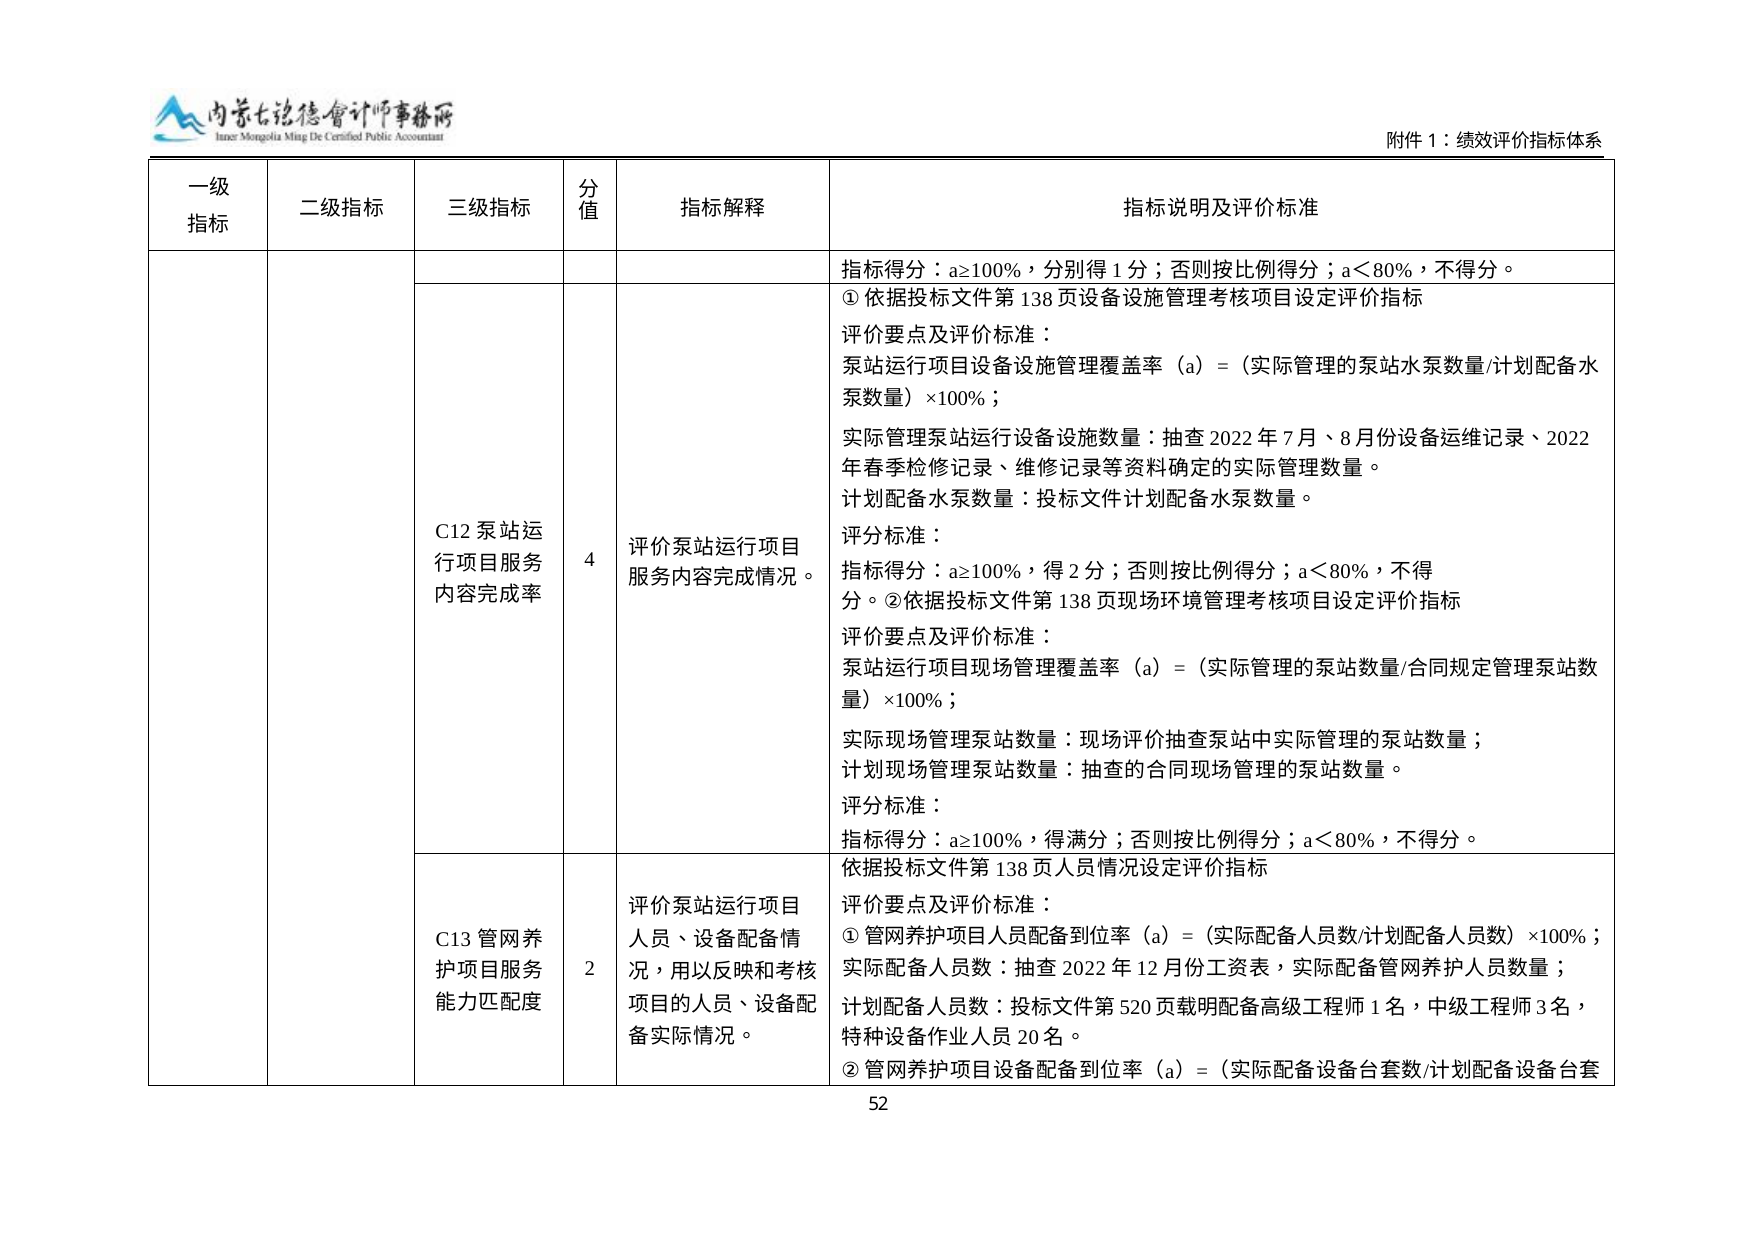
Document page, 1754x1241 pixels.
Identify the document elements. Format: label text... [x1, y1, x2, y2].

table_cell [149, 251, 267, 1085]
text 附件1：绩效评价指标体系 [1386, 129, 1614, 151]
table_cell 评价泵站运行项目服务内容完成情况。 [617, 284, 829, 853]
table_header 二级指标 [268, 160, 414, 250]
table_cell 4 [564, 284, 616, 853]
table_cell [415, 251, 563, 283]
table_cell ①依据投标文件第138页设备设施管理考核项目设定评价指标 评价要点及评价标准： 泵站运行项目设备设施管理覆盖率（a）=（实际管理的泵站水泵数量/计划配备水泵数量）×100%； 实际管理泵站运行设备设施数量：抽查2022年7月、8月份设备运维记录、2022年春季检修记录、维修记录等资料确定的实际管理数量。 计划配备水泵数量：投标文件计划配备水泵数量。 评分标准： 指标得分：a≥100%，得2分；否则按比例得分；a＜80%，不得分。②依据投标文件第138页现场环境管理考核项目设定评价指标 评价要点及评价标准： 泵站运行项目现场管理覆盖率（a）=（实际管理的泵站数量/合同规定管理泵站数量）×100%； 实际现场管理泵站数量：现场评价抽查泵站中实际管理的泵站数量；计划现场管理泵站数量：抽查的合同现场管理的泵站数量。 评分标准： 指标得分：a≥100%，得满分；否则按比例得分；a＜80%，不得分。 [830, 284, 1614, 853]
table_cell C12泵站运行项目服务内容完成率 [415, 284, 563, 853]
table_cell 评价泵站运行项目人员、设备配备情况，用以反映和考核项目的人员、设备配备实际情况。 [617, 854, 829, 1085]
table_cell 依据投标文件第138页人员情况设定评价指标 评价要点及评价标准： ①管网养护项目人员配备到位率（a）=（实际配备人员数/计划配备人员数）×100%；实际配备人员数：抽查2022年12月份工资表，实际配备管网养护人员数量； 计划配备人员数：投标文件第520页载明配备高级工程师1名，中级工程师3名，特种设备作业人员20名。 ②管网养护项目设备配备到位率（a）=（实际配备设备台套数/计划配备设备台套 [830, 854, 1614, 1085]
table_cell [617, 251, 829, 283]
table_header 分值 [564, 160, 616, 250]
table_cell 指标得分：a≥100%，分别得1分；否则按比例得分；a＜80%，不得分。 [830, 251, 1614, 283]
table_cell [564, 251, 616, 283]
table_header 三级指标 [415, 160, 563, 250]
table_cell C13管网养护项目服务能力匹配度 [415, 854, 563, 1085]
table_header 一级 指标 [149, 160, 267, 250]
table_cell 2 [564, 854, 616, 1085]
table_header 指标说明及评价标准 [830, 160, 1614, 250]
table_header 指标解释 [617, 160, 829, 250]
table_cell [268, 251, 414, 1085]
picture [150, 88, 457, 147]
